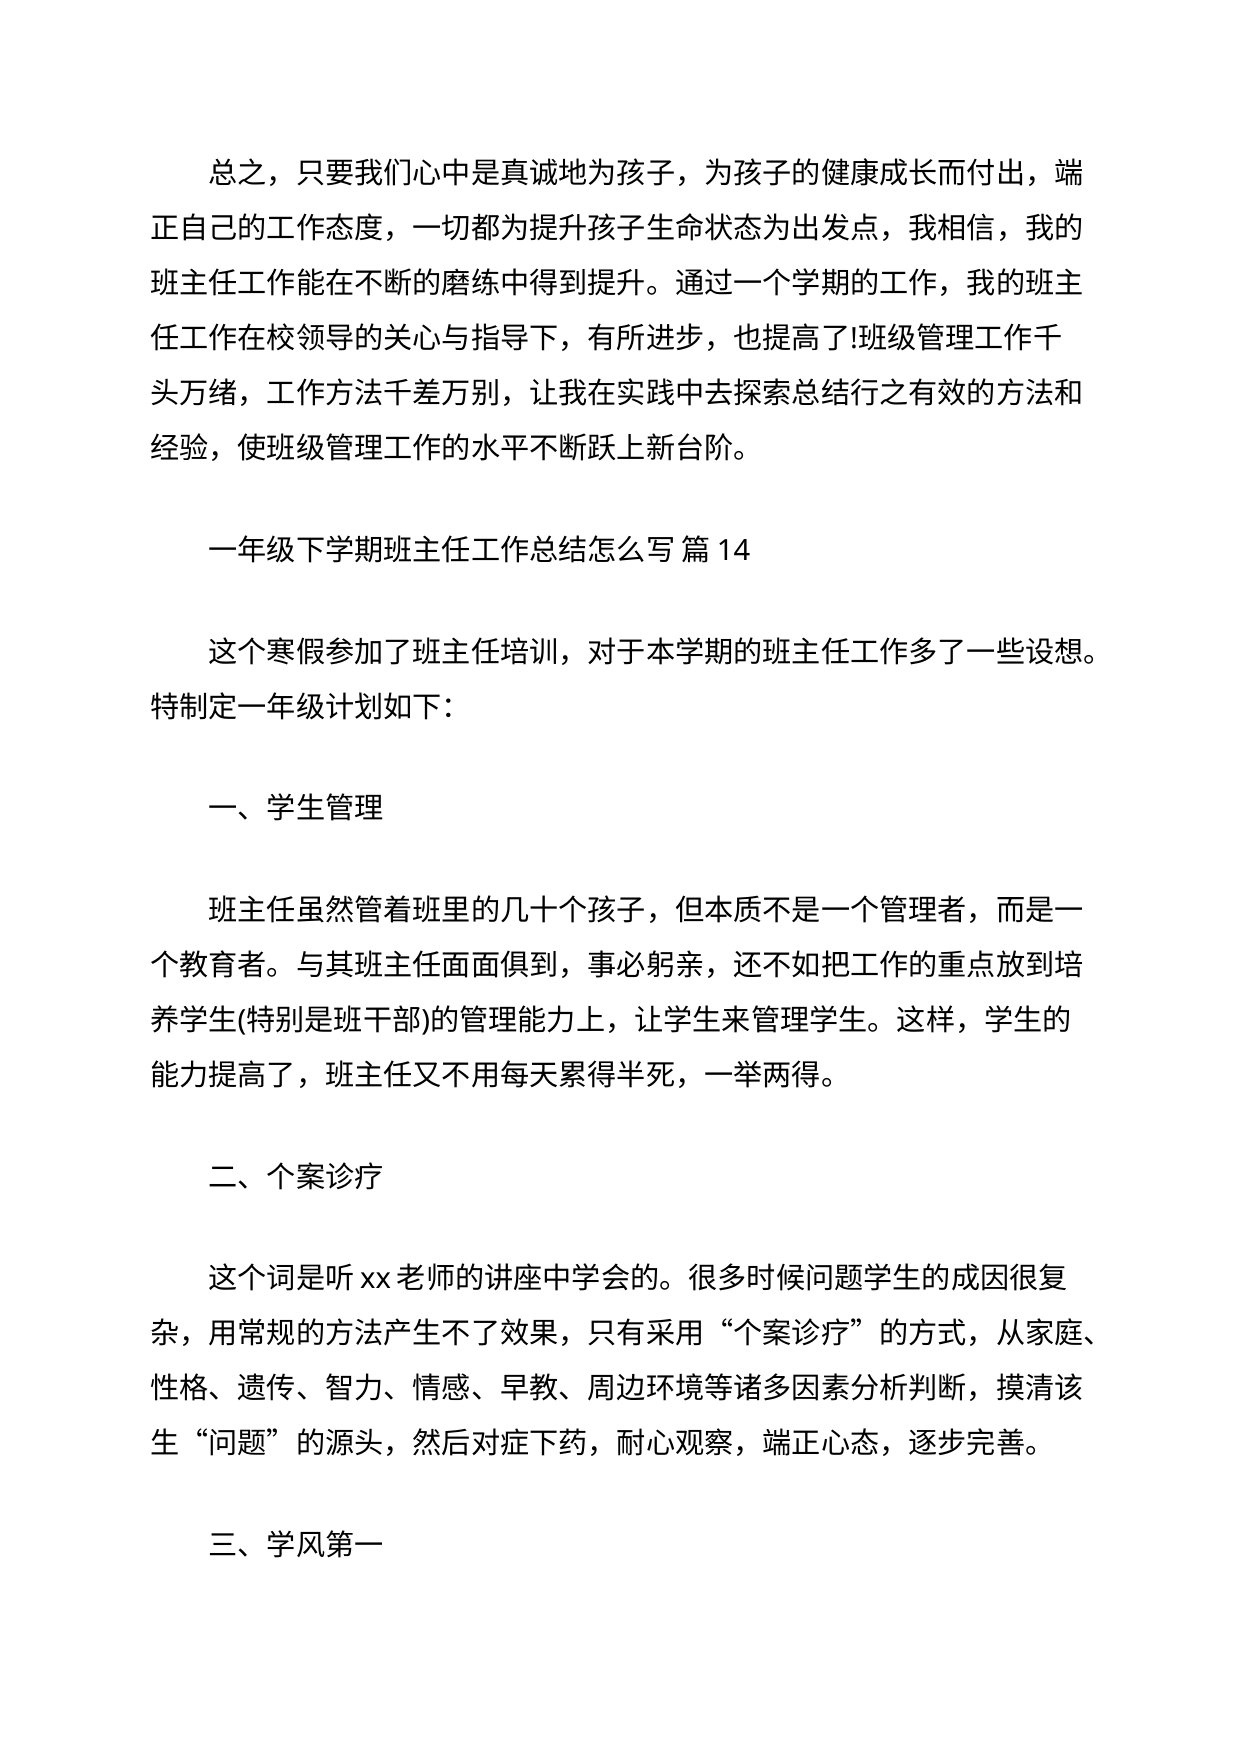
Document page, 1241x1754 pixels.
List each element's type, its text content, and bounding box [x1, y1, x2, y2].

text 这个词是听xx老师的讲座中学会的。很多时候问题学生的成因很复杂，用常规的方法产生不了效果，只有采用“个案诊疗”的方式，从家庭、性格、遗传、智力、情感、早教、周边环境等诸多因素分析判断，摸清该生“问题”的源头，然后对症下药，耐心观察，端正心态，逐步完善。 [150, 1255, 1090, 1462]
text 一、学生管理 [150, 785, 1090, 827]
text 三、学风第一 [150, 1522, 1090, 1564]
text 这个寒假参加了班主任培训，对于本学期的班主任工作多了一些设想。特制定一年级计划如下： [150, 628, 1090, 726]
text 一年级下学期班主任工作总结怎么写 篇14 [150, 526, 1090, 569]
text 总之，只要我们心中是真诚地为孩子，为孩子的健康成长而付出，端正自己的工作态度，一切都为提升孩子生命状态为出发点，我相信，我的班主任工作能在不断的磨练中得到提升。通过一个学期的工作，我的班主任工作在校领导的关心与指导下，有所进步，也提高了!班级管理工作千头万绪，工作方法千差万别，让我在实践中去探索总结行之有效的方法和经验，使班级管理工作的水平不断跃上新台阶。 [150, 150, 1090, 467]
text 班主任虽然管着班里的几十个孩子，但本质不是一个管理者，而是一个教育者。与其班主任面面俱到，事必躬亲，还不如把工作的重点放到培养学生(特别是班干部)的管理能力上，让学生来管理学生。这样，学生的能力提高了，班主任又不用每天累得半死，一举两得。 [150, 887, 1090, 1094]
text 二、个案诊疗 [150, 1153, 1090, 1196]
